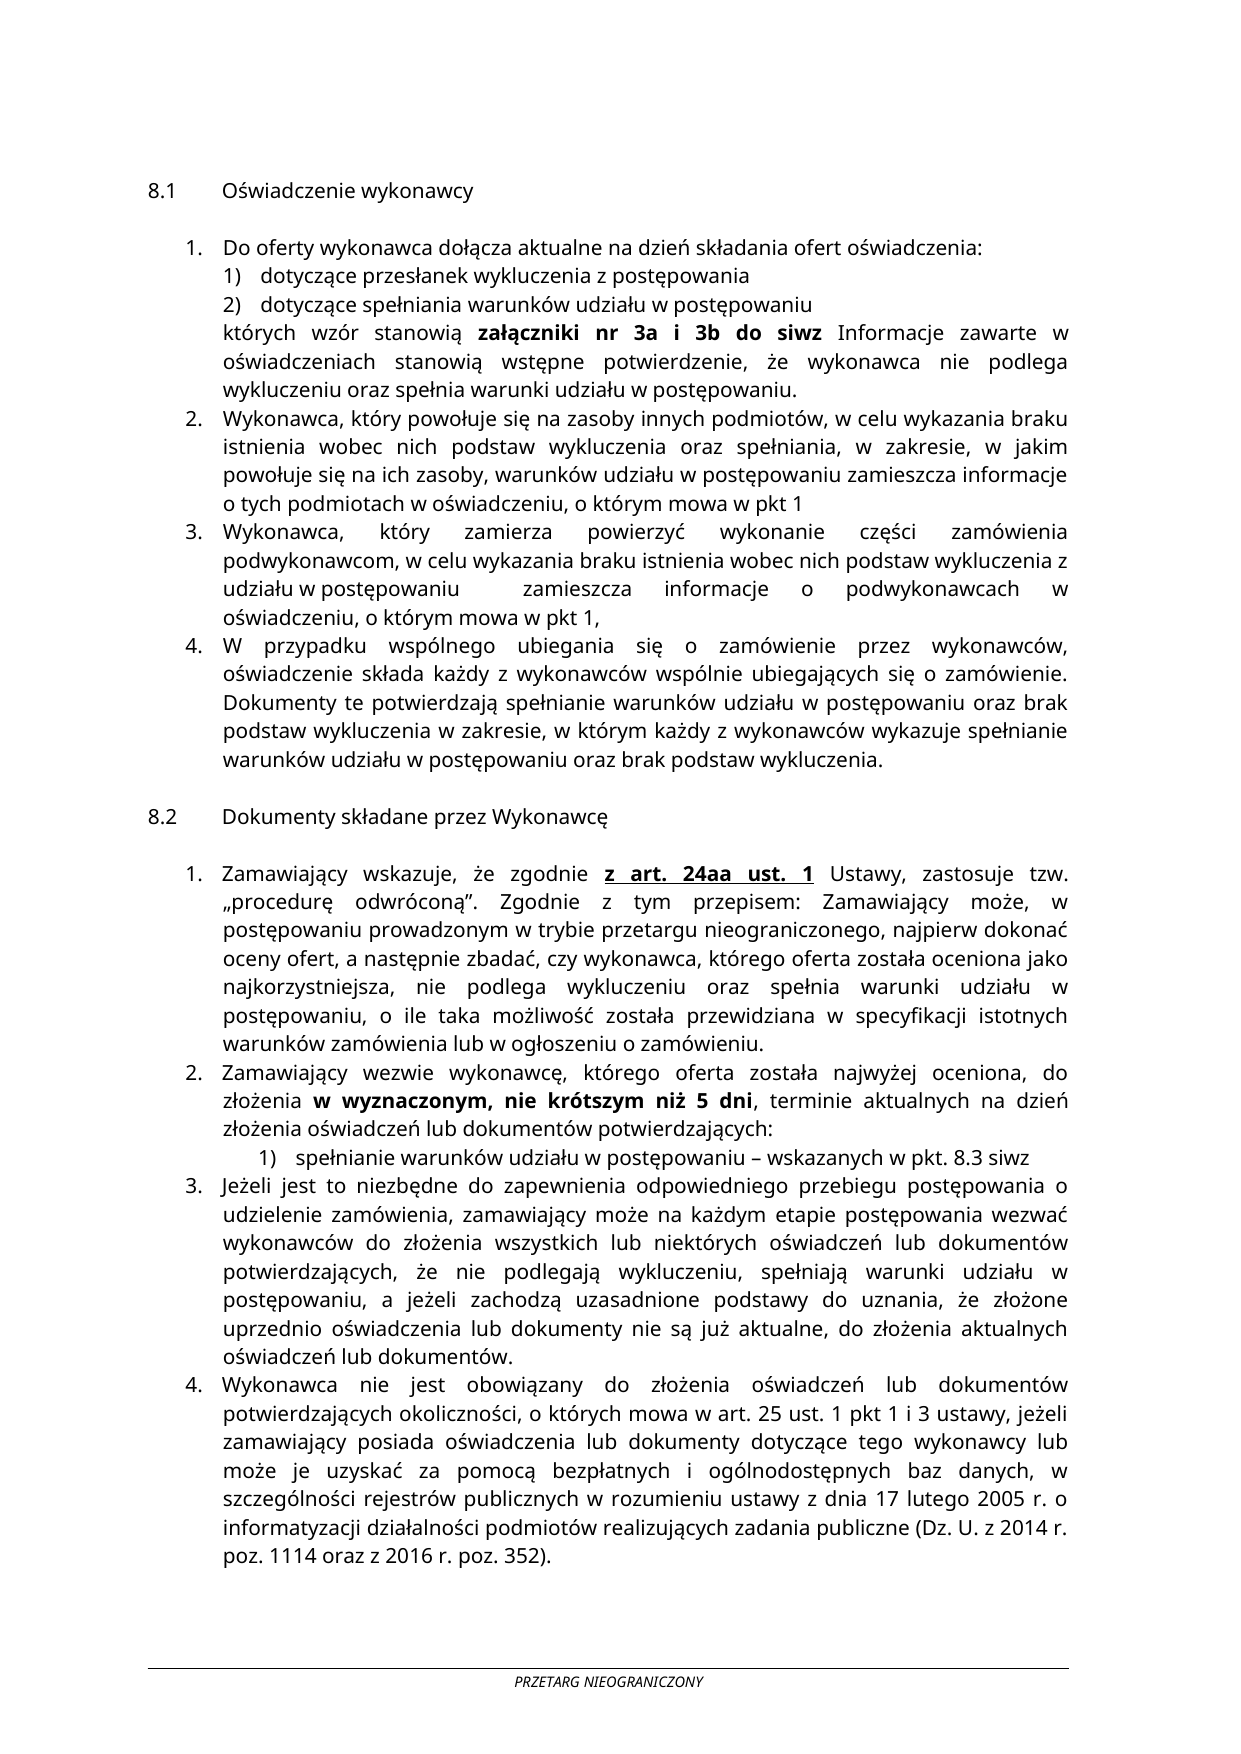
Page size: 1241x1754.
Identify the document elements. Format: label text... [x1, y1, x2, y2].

list dotyczące przesłanek wykluczenia z postępowania [223, 261, 1069, 290]
list Do oferty wykonawca dołącza aktualne na dzień składania ofert oświadczenia: [185, 233, 1069, 261]
list Oświadczenie wykonawcy [148, 176, 1069, 204]
list W przypadku wspólnego ubiegania się o zamówienie przez wykonawców, oświadczenie składa każdy z wykonawców wspólnie ubiegających się o zamówienie. Dokumenty te potwierdzają spełnianie warunków udziału w postępowaniu oraz brak podstaw wykluczenia w zakresie, w którym każdy z wykonawców wykazuje spełnianie warunków udziału w postępowaniu oraz brak podstaw wykluczenia. [185, 631, 1069, 773]
list spełnianie warunków udziału w postępowaniu – wskazanych w pkt. 8.3 siwz [258, 1143, 1069, 1171]
list Wykonawca, który powołuje się na zasoby innych podmiotów, w celu wykazania braku istnienia wobec nich podstaw wykluczenia oraz spełniania, w zakresie, w jakim powołuje się na ich zasoby, warunków udziału w postępowaniu zamieszcza informacje o tych podmiotach w oświadczeniu, o którym mowa w pkt 1 [185, 404, 1069, 517]
text których wzór stanowią załączniki nr 3a i 3b do siwz Informacje zawarte w oświadczeniach stanowią wstępne potwierdzenie, że wykonawca nie podlega wykluczeniu oraz spełnia warunki udziału w postępowaniu. [223, 318, 1069, 404]
list Wykonawca nie jest obowiązany do złożenia oświadczeń lub dokumentów potwierdzających okoliczności, o których mowa w art. 25 ust. 1 pkt 1 i 3 ustawy, jeżeli zamawiający posiada oświadczenia lub dokumenty dotyczące tego wykonawcy lub może je uzyskać za pomocą bezpłatnych i ogólnodostępnych baz danych, w szczególności rejestrów publicznych w rozumieniu ustawy z dnia 17 lutego 2005 r. o informatyzacji działalności podmiotów realizujących zadania publiczne (Dz. U. z 2014 r. poz. 1114 oraz z 2016 r. poz. 352). [185, 1371, 1069, 1569]
list Dokumenty składane przez Wykonawcę [148, 802, 1069, 830]
list dotyczące spełniania warunków udziału w postępowaniu [223, 290, 1069, 318]
list Wykonawca, który zamierza powierzyć wykonanie części zamówienia podwykonawcom, w celu wykazania braku istnienia wobec nich podstaw wykluczenia z udziału w postępowaniu zamieszcza informacje o podwykonawcach w oświadczeniu, o którym mowa w pkt 1, [185, 517, 1069, 631]
list Zamawiający wskazuje, że zgodnie z art. 24aa ust. 1 Ustawy, zastosuje tzw. „procedurę odwróconą”. Zgodnie z tym przepisem: Zamawiający może, w postępowaniu prowadzonym w trybie przetargu nieograniczonego, najpierw dokonać oceny ofert, a następnie zbadać, czy wykonawca, którego oferta została oceniona jako najkorzystniejsza, nie podlega wykluczeniu oraz spełnia warunki udziału w postępowaniu, o ile taka możliwość została przewidziana w specyfikacji istotnych warunków zamówienia lub w ogłoszeniu o zamówieniu. [185, 859, 1069, 1058]
list Jeżeli jest to niezbędne do zapewnienia odpowiedniego przebiegu postępowania o udzielenie zamówienia, zamawiający może na każdym etapie postępowania wezwać wykonawców do złożenia wszystkich lub niektórych oświadczeń lub dokumentów potwierdzających, że nie podlegają wykluczeniu, spełniają warunki udziału w postępowaniu, a jeżeli zachodzą uzasadnione podstawy do uznania, że złożone uprzednio oświadczenia lub dokumenty nie są już aktualne, do złożenia aktualnych oświadczeń lub dokumentów. [185, 1171, 1069, 1371]
list Zamawiający wezwie wykonawcę, którego oferta została najwyżej oceniona, do złożenia w wyznaczonym, nie krótszym niż 5 dni, terminie aktualnych na dzień złożenia oświadczeń lub dokumentów potwierdzających: [185, 1058, 1069, 1143]
